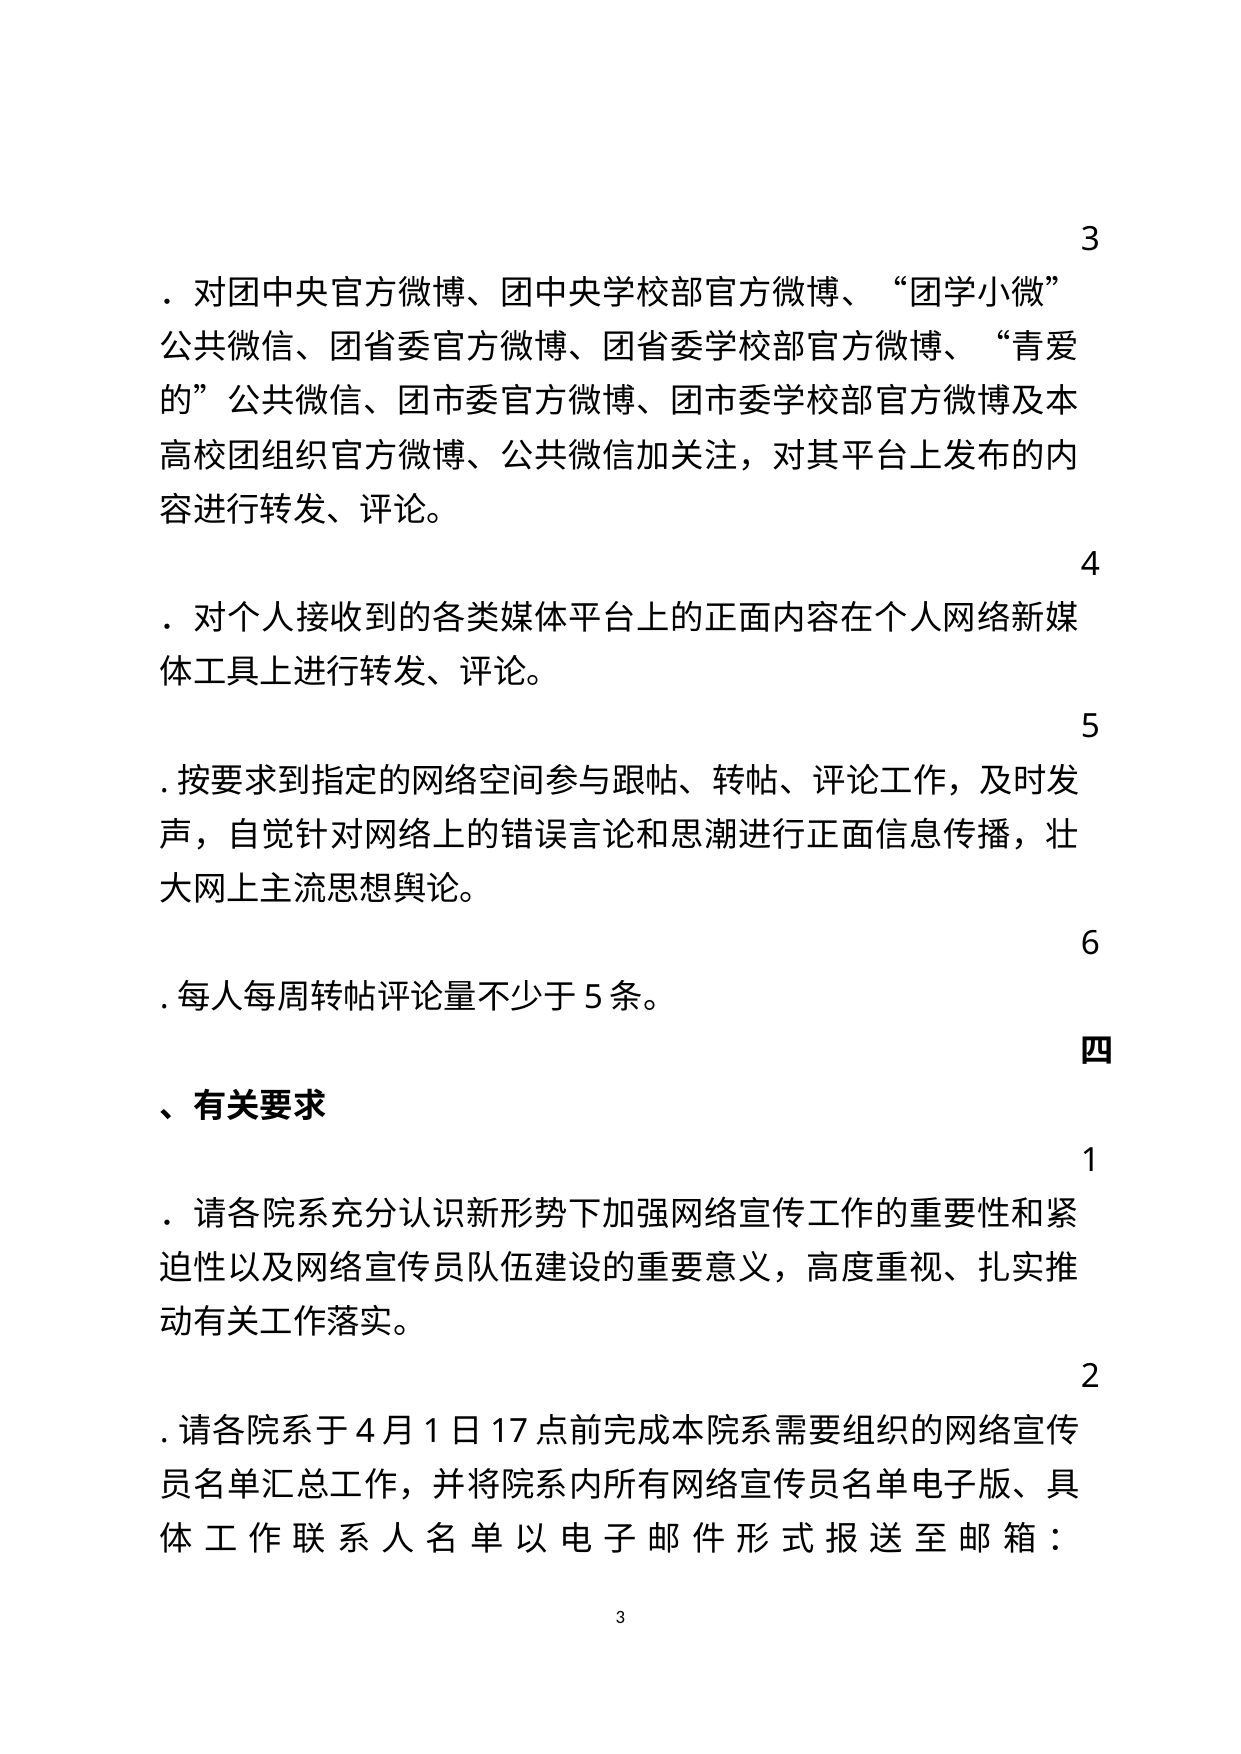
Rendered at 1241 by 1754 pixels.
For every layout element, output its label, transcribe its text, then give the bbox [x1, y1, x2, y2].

text 5. 按要求到指定的网络空间参与跟帖、转帖、评论工作，及时发声，自觉针对网络上的错误言论和思潮进行正面信息传播，壮大网上主流思想舆论。 [159, 694, 1081, 911]
text 3．对团中央官方微博、团中央学校部官方微博、“团学小微”公共微信、团省委官方微博、团省委学校部官方微博、“青爱的”公共微信、团市委官方微博、团市委学校部官方微博及本高校团组织官方微博、公共微信加关注，对其平台上发布的内容进行转发、评论。 [159, 207, 1081, 532]
text 6. 每人每周转帖评论量不少于5条。 [159, 911, 1081, 1019]
text 1．请各院系充分认识新形势下加强网络宣传工作的重要性和紧迫性以及网络宣传员队伍建设的重要意义，高度重视、扎实推动有关工作落实。 [159, 1128, 1081, 1344]
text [159, 1344, 1081, 1561]
text 4．对个人接收到的各类媒体平台上的正面内容在个人网络新媒体工具上进行转发、评论。 [159, 532, 1081, 694]
text 四、有关要求 [159, 1019, 1081, 1128]
